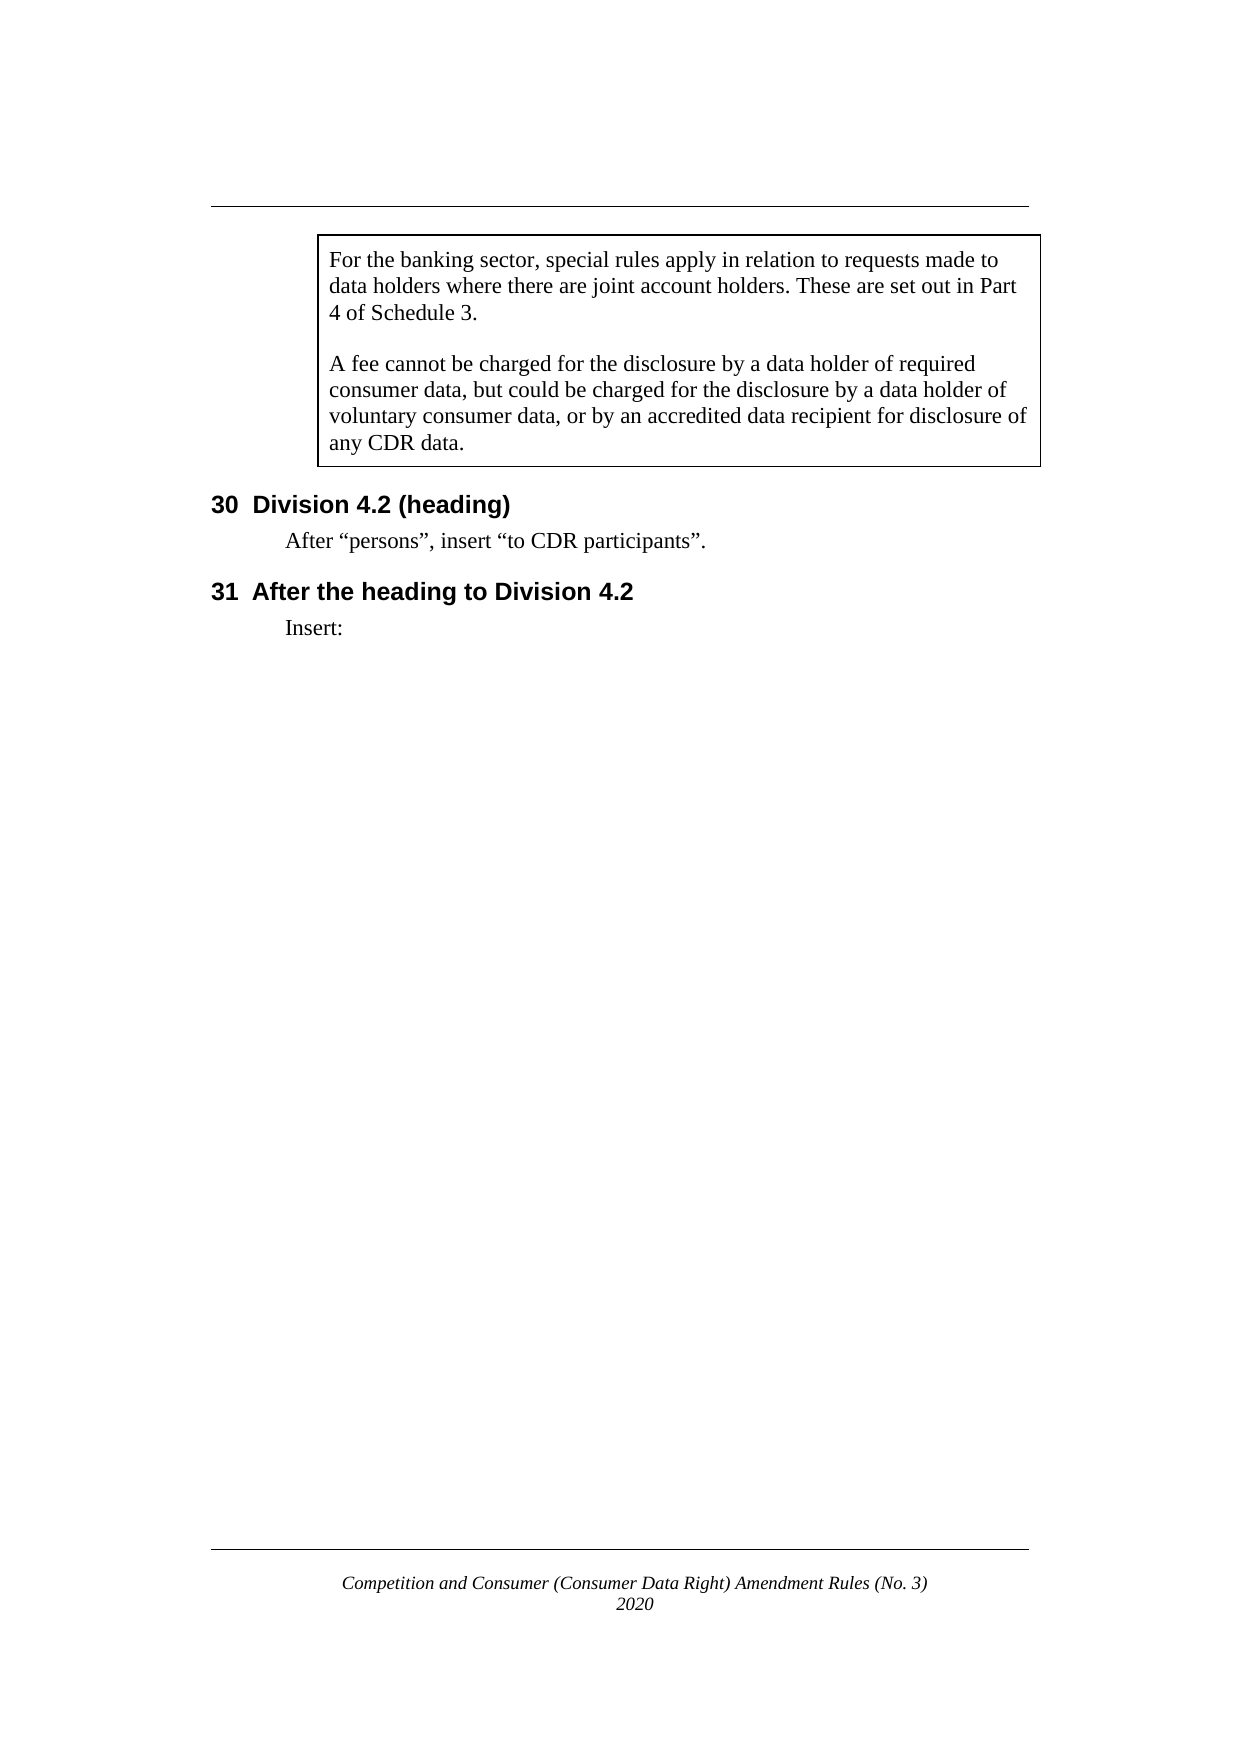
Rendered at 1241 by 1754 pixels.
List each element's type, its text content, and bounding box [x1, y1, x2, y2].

text After “persons”, insert “to CDR participants”. [285, 527, 1029, 554]
text For the banking sector, special rules apply in relation to requests made to data holders where there are joint account holders. These are set out in Part 4 of Schedule 3. [319, 236, 1040, 325]
text A fee cannot be charged for the disclosure by a data holder of required consumer data, but could be charged for the disclosure by a data holder of voluntary consumer data, or by an accredited data recipient for disclosure of any CDR data. [319, 338, 1040, 466]
text 31 After the heading to Division 4.2 [211, 577, 1029, 605]
text 30 Division 4.2 (heading) [211, 490, 1029, 519]
text Insert: [285, 614, 1029, 640]
